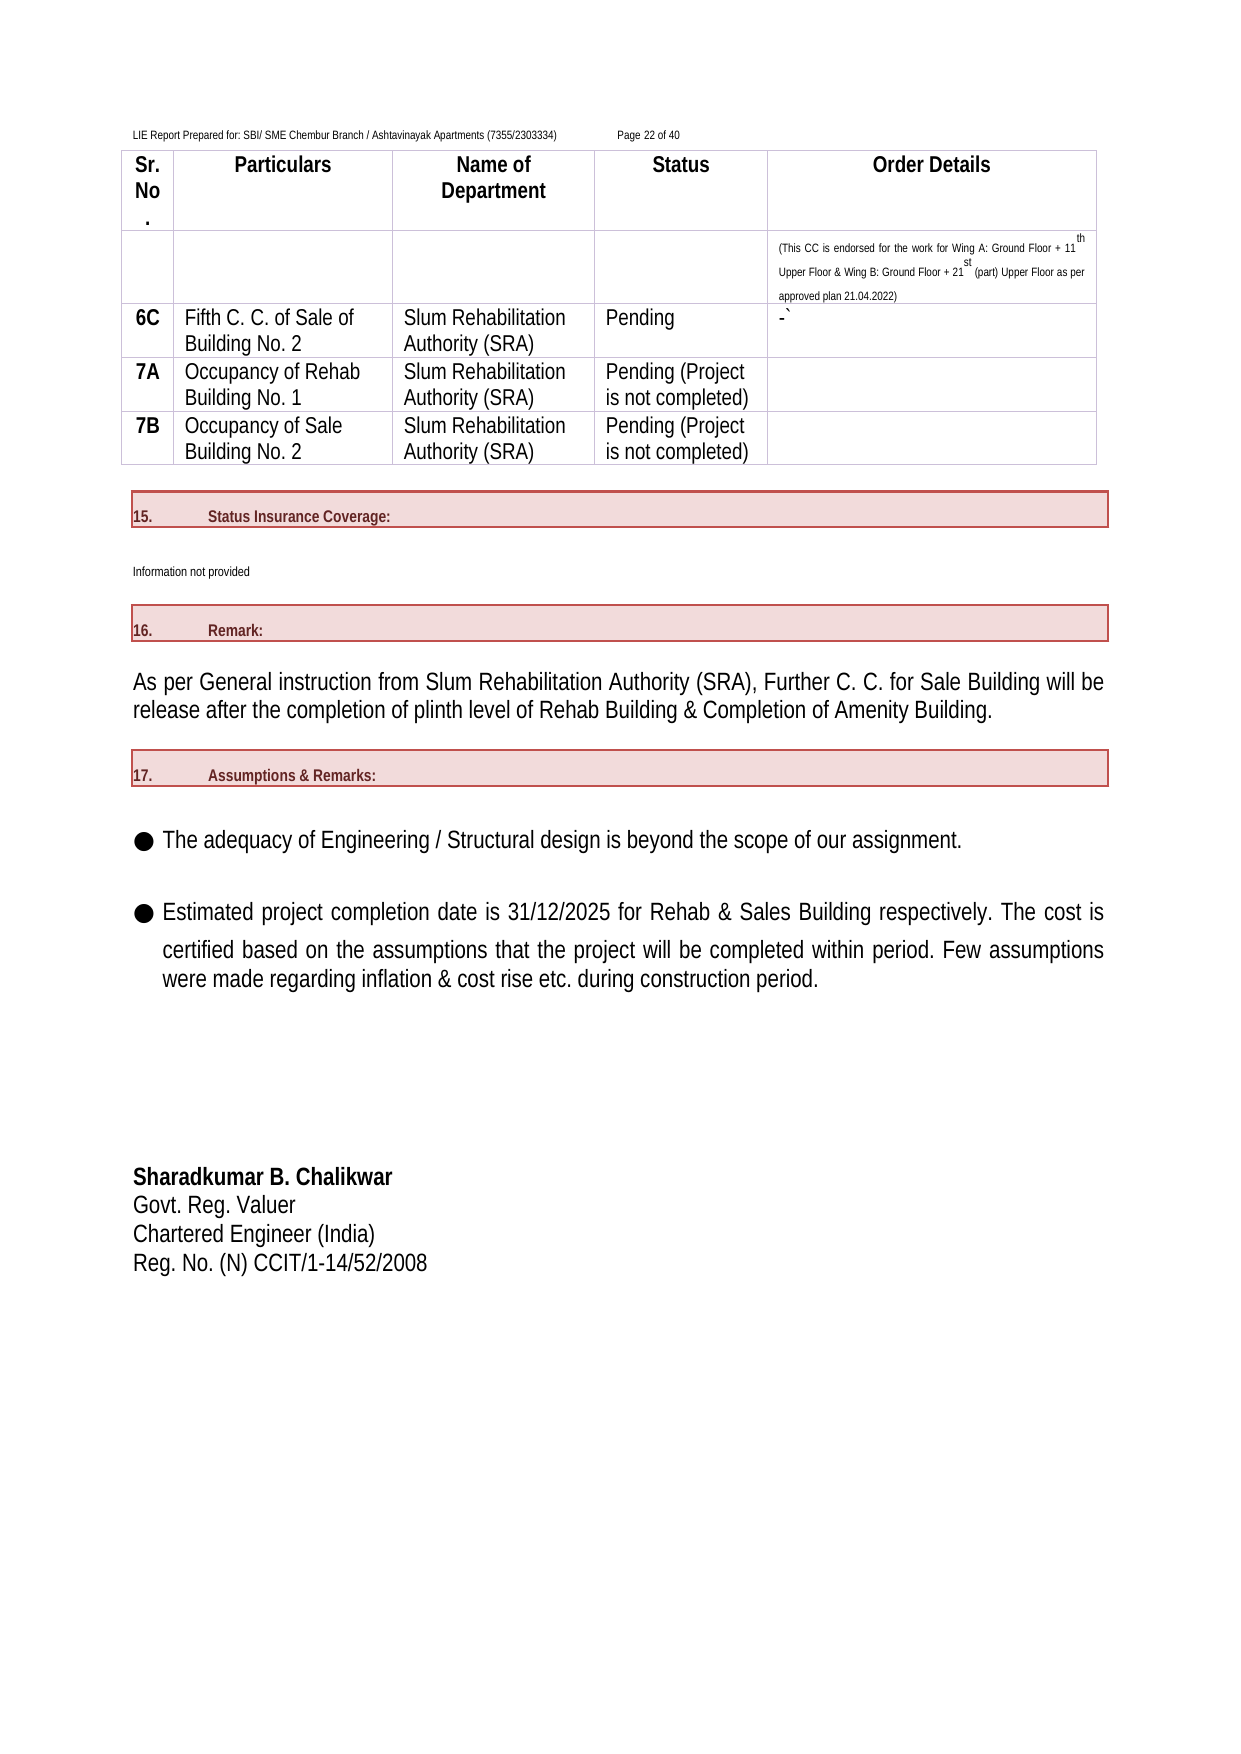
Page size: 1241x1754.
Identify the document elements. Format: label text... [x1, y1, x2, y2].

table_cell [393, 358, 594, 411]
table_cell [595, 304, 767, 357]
text Chartered Engineer (India) [133, 1219, 1107, 1248]
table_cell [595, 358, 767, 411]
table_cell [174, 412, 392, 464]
list Estimated project completion date is 31/12/2025 for Rehab & Sales Building respectively. The cost is certified based on the assumptions that the project will be completed within period. Few assumptions were made regarding inflation & cost rise etc. during construction period. [133, 884, 1107, 992]
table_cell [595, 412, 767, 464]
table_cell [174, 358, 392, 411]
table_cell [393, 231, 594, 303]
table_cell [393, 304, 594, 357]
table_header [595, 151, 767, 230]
subtitle Assumptions & Remarks: [133, 751, 1107, 785]
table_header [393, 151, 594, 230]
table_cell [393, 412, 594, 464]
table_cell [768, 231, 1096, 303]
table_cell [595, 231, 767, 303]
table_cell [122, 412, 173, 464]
subtitle Status Insurance Coverage: [133, 493, 1107, 526]
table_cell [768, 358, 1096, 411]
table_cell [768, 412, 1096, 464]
text Sharadkumar B. Chalikwar [133, 1162, 1107, 1190]
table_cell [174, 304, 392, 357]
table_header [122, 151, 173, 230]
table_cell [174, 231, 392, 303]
text Information not provided [133, 553, 1107, 579]
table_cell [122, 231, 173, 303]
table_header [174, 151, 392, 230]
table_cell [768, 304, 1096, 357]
text As per General instruction from Slum Rehabilitation Authority (SRA), Further C. C. for Sale Building will be release after the completion of plinth level of Rehab Building & Completion of Amenity Building. [133, 667, 1107, 724]
text Govt. Reg. Valuer [133, 1190, 1107, 1219]
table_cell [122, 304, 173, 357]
list The adequacy of Engineering / Structural design is beyond the scope of our assignment. [133, 812, 1107, 863]
subtitle Remark: [133, 606, 1107, 640]
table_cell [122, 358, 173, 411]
text Reg. No. (N) CCIT/1-14/52/2008 [133, 1248, 1107, 1276]
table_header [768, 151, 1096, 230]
